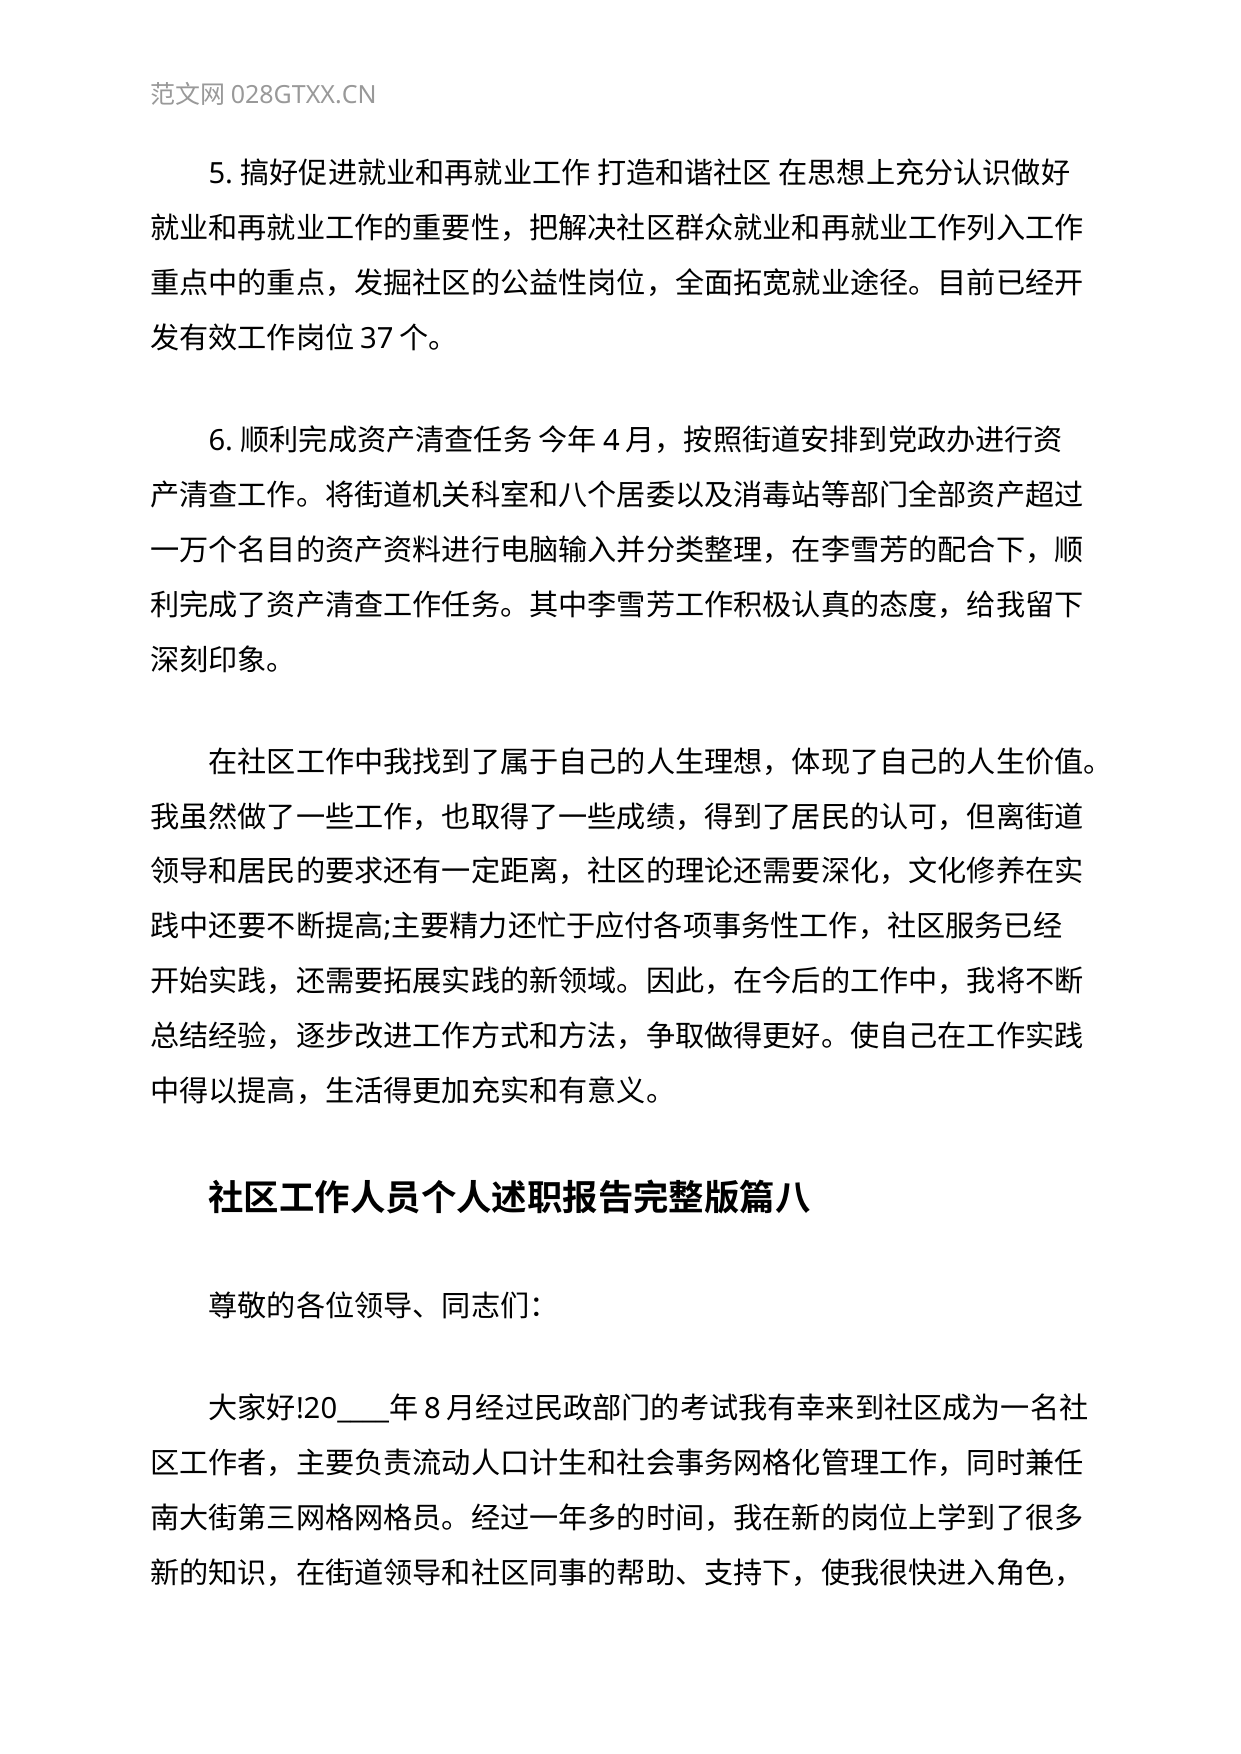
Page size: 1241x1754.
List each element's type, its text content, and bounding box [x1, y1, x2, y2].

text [150, 1385, 1090, 1592]
text 社区工作人员个人述职报告完整版篇八 [150, 1169, 1090, 1221]
text 尊敬的各位领导、同志们： [150, 1283, 1090, 1325]
text 在社区工作中我找到了属于自己的人生理想，体现了自己的人生价值。我虽然做了一些工作，也取得了一些成绩，得到了居民的认可，但离街道领导和居民的要求还有一定距离，社区的理论还需要深化，文化修养在实践中还要不断提高;主要精力还忙于应付各项事务性工作，社区服务已经开始实践，还需要拓展实践的新领域。因此，在今后的工作中，我将不断总结经验，逐步改进工作方式和方法，争取做得更好。使自己在工作实践中得以提高，生活得更加充实和有意义。 [150, 738, 1090, 1110]
text 5. 搞好促进就业和再就业工作 打造和谐社区 在思想上充分认识做好就业和再就业工作的重要性，把解决社区群众就业和再就业工作列入工作重点中的重点，发掘社区的公益性岗位，全面拓宽就业途径。目前已经开发有效工作岗位37个。 [150, 150, 1090, 357]
text 6. 顺利完成资产清查任务 今年4月，按照街道安排到党政办进行资产清查工作。将街道机关科室和八个居委以及消毒站等部门全部资产超过一万个名目的资产资料进行电脑输入并分类整理，在李雪芳的配合下，顺利完成了资产清查工作任务。其中李雪芳工作积极认真的态度，给我留下深刻印象。 [150, 417, 1090, 679]
